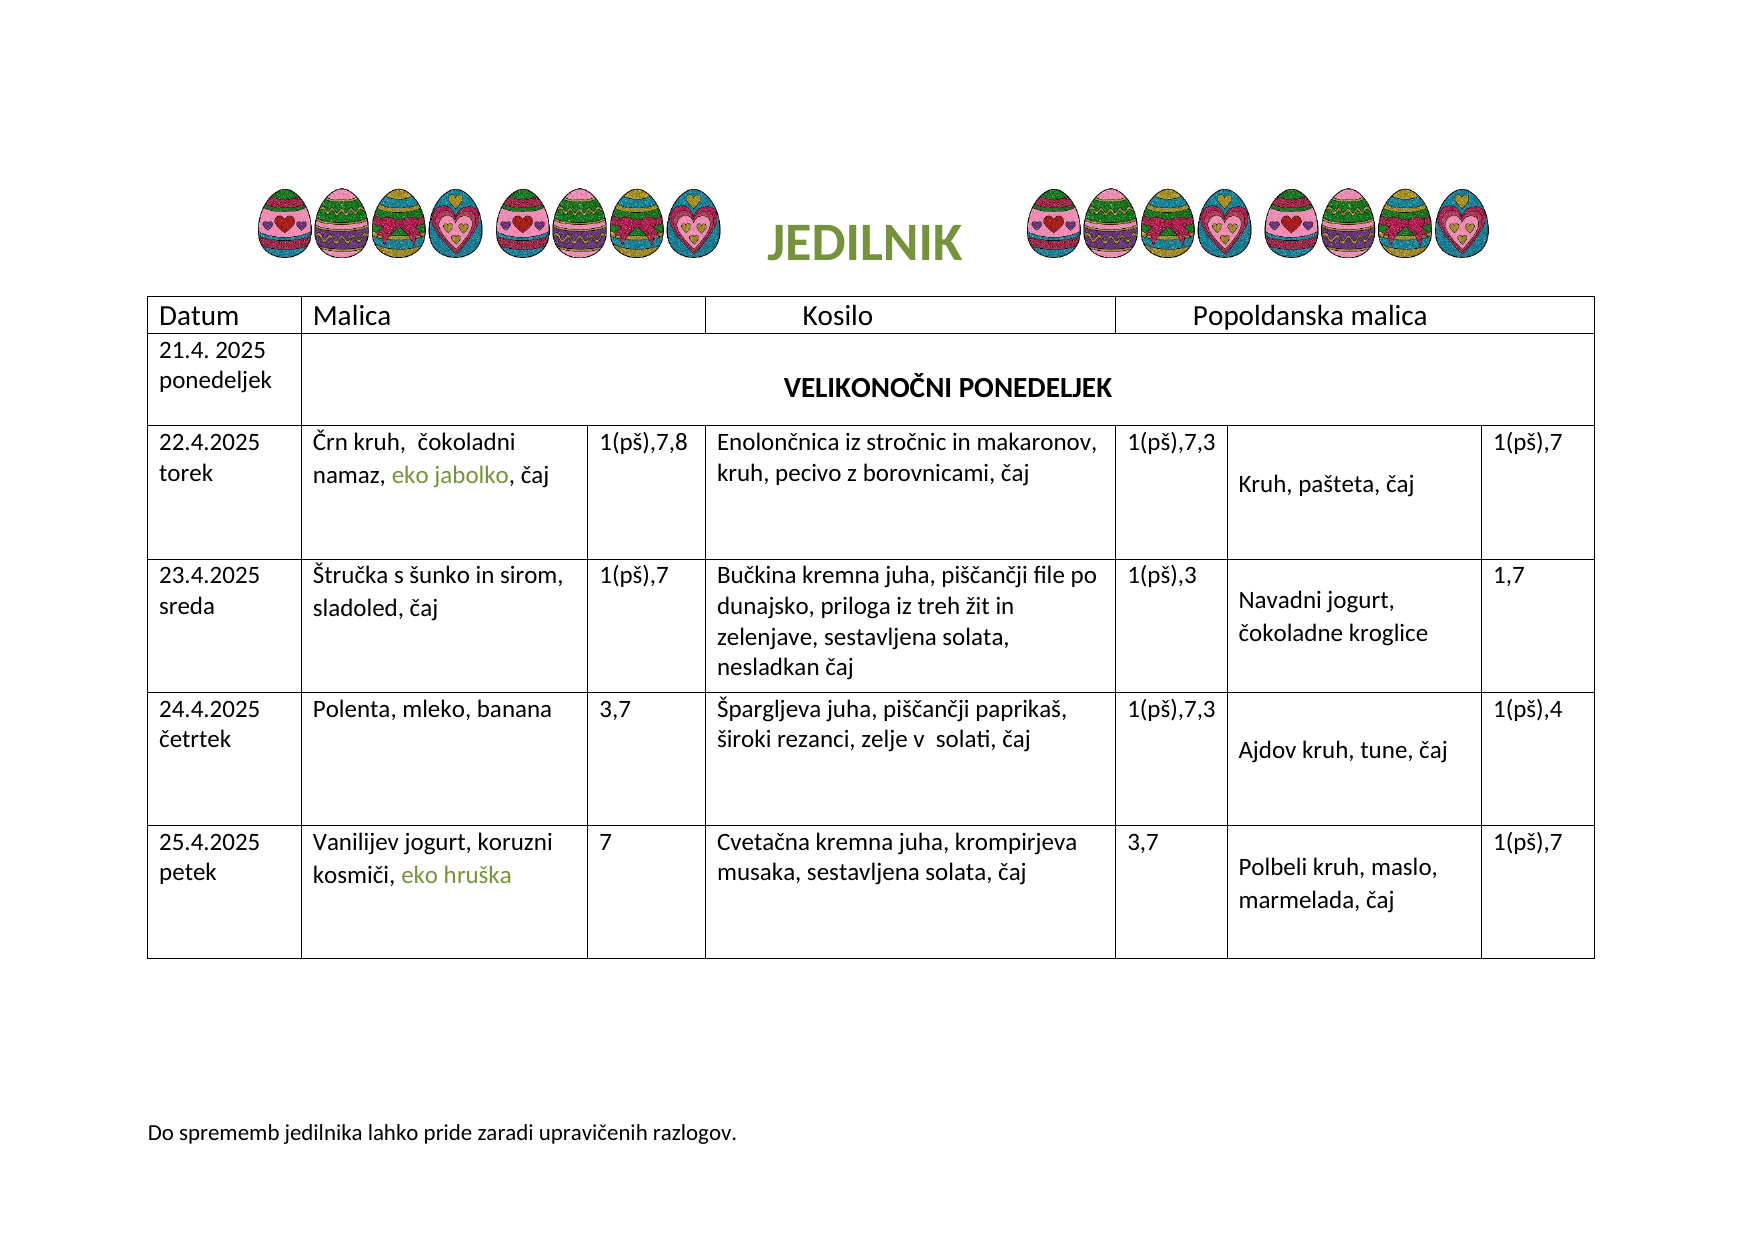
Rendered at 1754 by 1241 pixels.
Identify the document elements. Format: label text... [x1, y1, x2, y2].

table_cell 25.4.2025 petek [148, 826, 301, 958]
table_cell 22.4.2025 torek [148, 426, 301, 558]
table_header Popoldanska malica [1116, 297, 1594, 333]
table_cell 1(pš),4 [1482, 693, 1594, 825]
table_cell 23.4.2025 sreda [148, 560, 301, 692]
table_cell 1(pš),7,8 [588, 426, 705, 558]
table_cell Kruh, pašteta, čaj [1228, 426, 1481, 558]
table_header Kosilo [706, 297, 1115, 333]
table_cell VELIKONOČNI PONEDELJEK [302, 334, 1594, 425]
table_cell Polenta, mleko, banana [302, 693, 587, 825]
table_cell Špargljeva juha, piščančji paprikaš, široki rezanci, zelje v solati, čaj [706, 693, 1115, 825]
table_cell 1(pš),7,3 [1116, 693, 1227, 825]
table_cell 3,7 [588, 693, 705, 825]
table_cell 1(pš),7 [1482, 826, 1594, 958]
table_cell 1(pš),3 [1116, 560, 1227, 692]
table_cell Štručka s šunko in sirom, sladoled, čaj [302, 560, 587, 692]
table_cell 1(pš),7 [588, 560, 705, 692]
table_cell Enolončnica iz stročnic in makaronov, kruh, pecivo z borovnicami, čaj [706, 426, 1115, 558]
table_cell 7 [588, 826, 705, 958]
table_header Malica [302, 297, 705, 333]
table_cell Vanilijev jogurt, koruzni kosmiči, eko hruška [302, 826, 587, 958]
picture [255, 183, 731, 261]
table_cell 3,7 [1116, 826, 1227, 958]
table_cell Navadni jogurt, čokoladne kroglice [1228, 560, 1481, 692]
table_cell Bučkina kremna juha, piščančji file po dunajsko, priloga iz treh žit in zelenjave, sestavljena solata, nesladkan čaj [706, 560, 1115, 692]
table_cell Cvetačna kremna juha, krompirjeva musaka, sestavljena solata, čaj [706, 826, 1115, 958]
table_cell 1(pš),7 [1482, 426, 1594, 558]
table_cell 24.4.2025 četrtek [148, 693, 301, 825]
table_cell Polbeli kruh, maslo, marmelada, čaj [1228, 826, 1481, 958]
table_cell 1,7 [1482, 560, 1594, 692]
table_cell Črn kruh, čokoladni namaz, eko jabolko, čaj [302, 426, 587, 558]
picture [1023, 183, 1499, 261]
table_header Datum [148, 297, 301, 333]
table_cell 21.4. 2025 ponedeljek [148, 334, 301, 425]
table_cell Ajdov kruh, tune, čaj [1228, 693, 1481, 825]
table_cell 1(pš),7,3 [1116, 426, 1227, 558]
